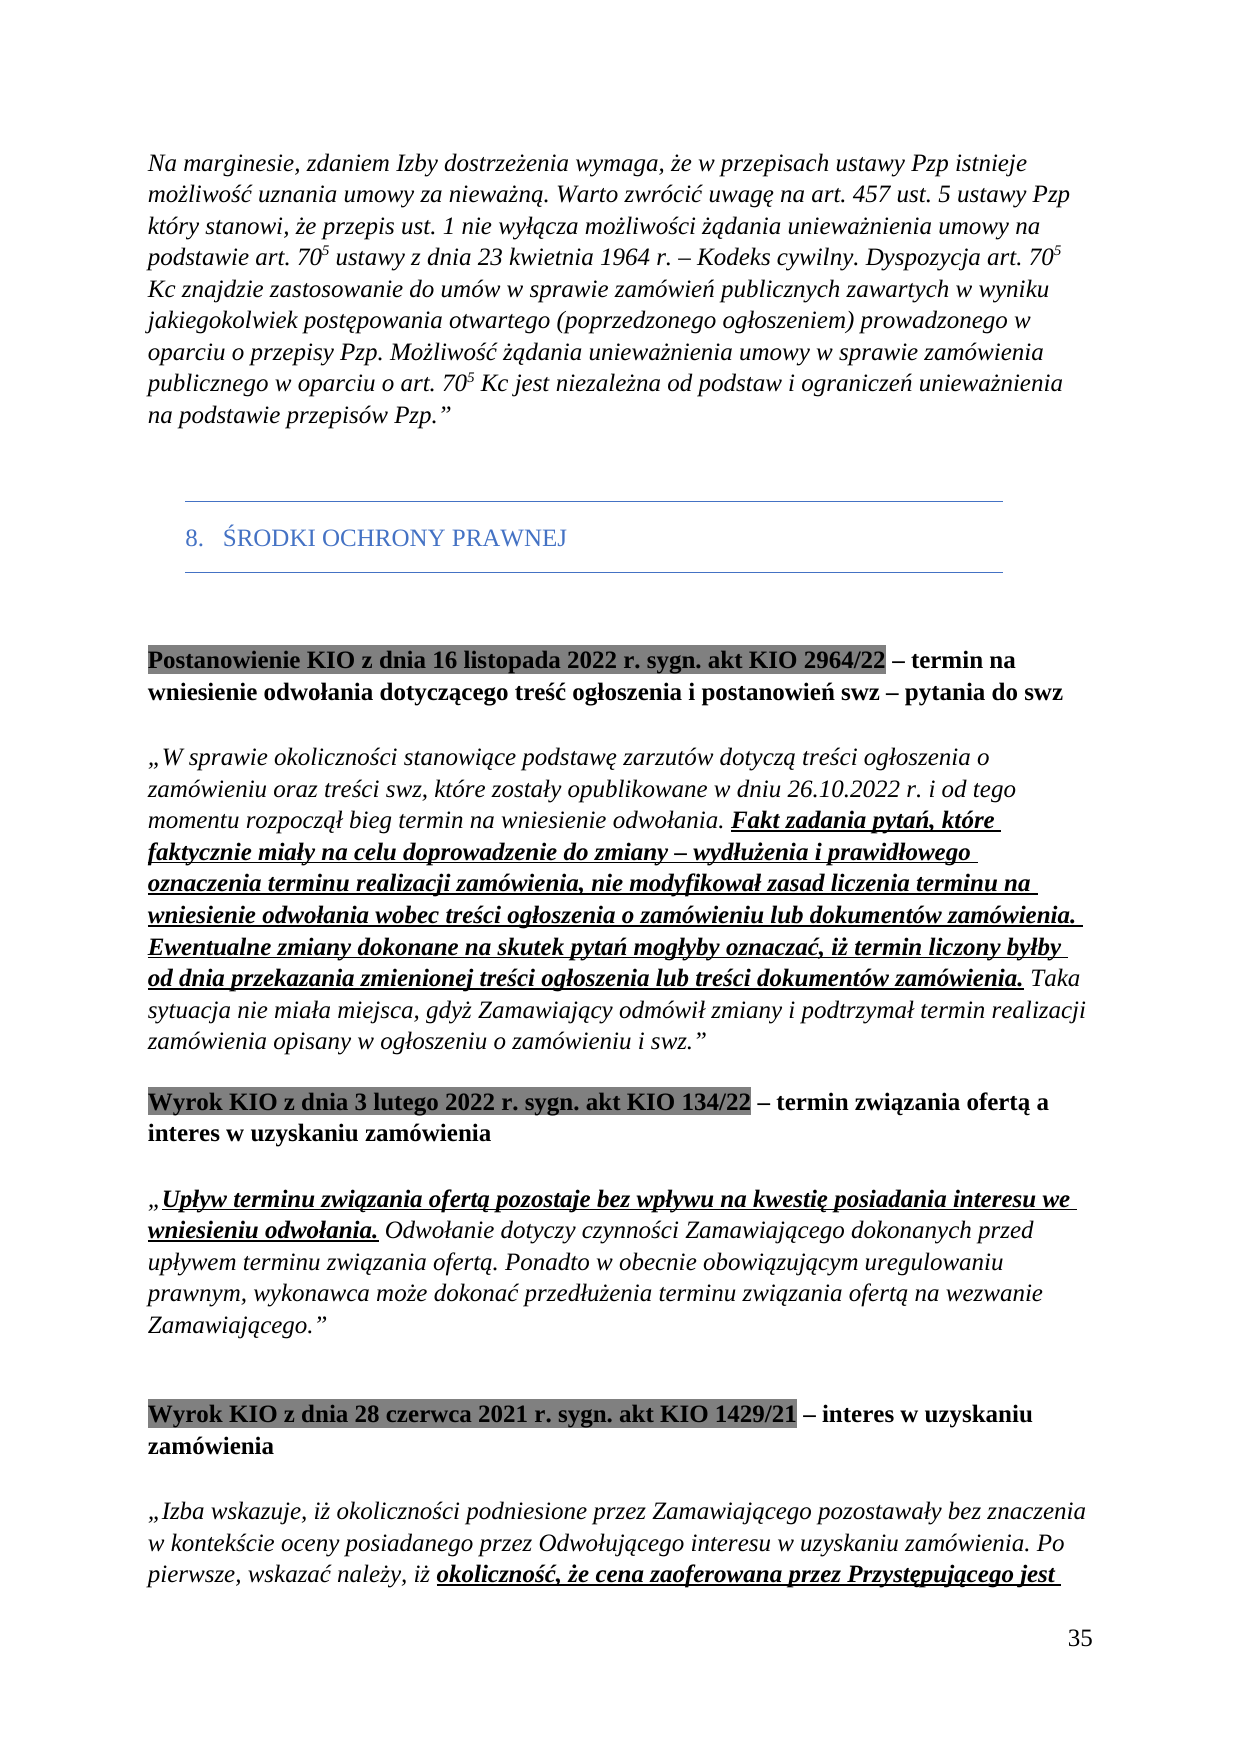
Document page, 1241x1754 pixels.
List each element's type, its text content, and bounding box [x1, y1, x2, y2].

text Wyrok KIO z dnia 3 lutego 2022 r. sygn. akt KIO 134/22 – termin związania ofertą a interes w uzyskaniu zamówienia [148, 1087, 1093, 1147]
text Wyrok KIO z dnia 28 czerwca 2021 r. sygn. akt KIO 1429/21 – interes w uzyskaniu zamówienia [148, 1399, 1093, 1459]
text „W sprawie okoliczności stanowiące podstawę zarzutów dotyczą treści ogłoszenia o zamówieniu oraz treści swz, które zostały opublikowane w dniu 26.10.2022 r. i od tego momentu rozpoczął bieg termin na wniesienie odwołania. Fakt zadania pytań, które faktycznie miały na celu doprowadzenie do zmiany – wydłużenia i prawidłowego oznaczenia terminu realizacji zamówienia, nie modyfikował zasad liczenia terminu na wniesienie odwołania wobec treści ogłoszenia o zamówieniu lub dokumentów zamówienia. Ewentualne zmiany dokonane na skutek pytań mogłyby oznaczać, iż termin liczony byłby od dnia przekazania zmienionej treści ogłoszenia lub treści dokumentów zamówienia. Taka sytuacja nie miała miejsca, gdyż Zamawiający odmówił zmiany i podtrzymał termin realizacji zamówienia opisany w ogłoszeniu o zamówieniu i swz.” [148, 742, 1093, 1055]
text Postanowienie KIO z dnia 16 listopada 2022 r. sygn. akt KIO 2964/22 – termin na wniesienie odwołania dotyczącego treść ogłoszenia i postanowień swz – pytania do swz [148, 645, 1093, 705]
list ŚRODKI OCHRONY PRAWNEJ [185, 502, 1003, 572]
text „Upływ terminu związania ofertą pozostaje bez wpływu na kwestię posiadania interesu we wniesieniu odwołania. Odwołanie dotyczy czynności Zamawiającego dokonanych przed upływem terminu związania ofertą. Ponadto w obecnie obowiązującym uregulowaniu prawnym, wykonawca może dokonać przedłużenia terminu związania ofertą na wezwanie Zamawiającego.” [148, 1184, 1093, 1339]
text Na marginesie, zdaniem Izby dostrzeżenia wymaga, że w przepisach ustawy Pzp istnieje możliwość uznania umowy za nieważną. Warto zwrócić uwagę na art. 457 ust. 5 ustawy Pzp który stanowi, że przepis ust. 1 nie wyłącza możliwości żądania unieważnienia umowy na podstawie art. 705 ustawy z dnia 23 kwietnia 1964 r. – Kodeks cywilny. Dyspozycja art. 705 Kc znajdzie zastosowanie do umów w sprawie zamówień publicznych zawartych w wyniku jakiegokolwiek postępowania otwartego (poprzedzonego ogłoszeniem) prowadzonego w oparciu o przepisy Pzp. Możliwość żądania unieważnienia umowy w sprawie zamówienia publicznego w oparciu o art. 705 Kc jest niezależna od podstaw i ograniczeń unieważnienia na podstawie przepisów Pzp.” [148, 148, 1093, 429]
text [148, 1496, 1093, 1588]
